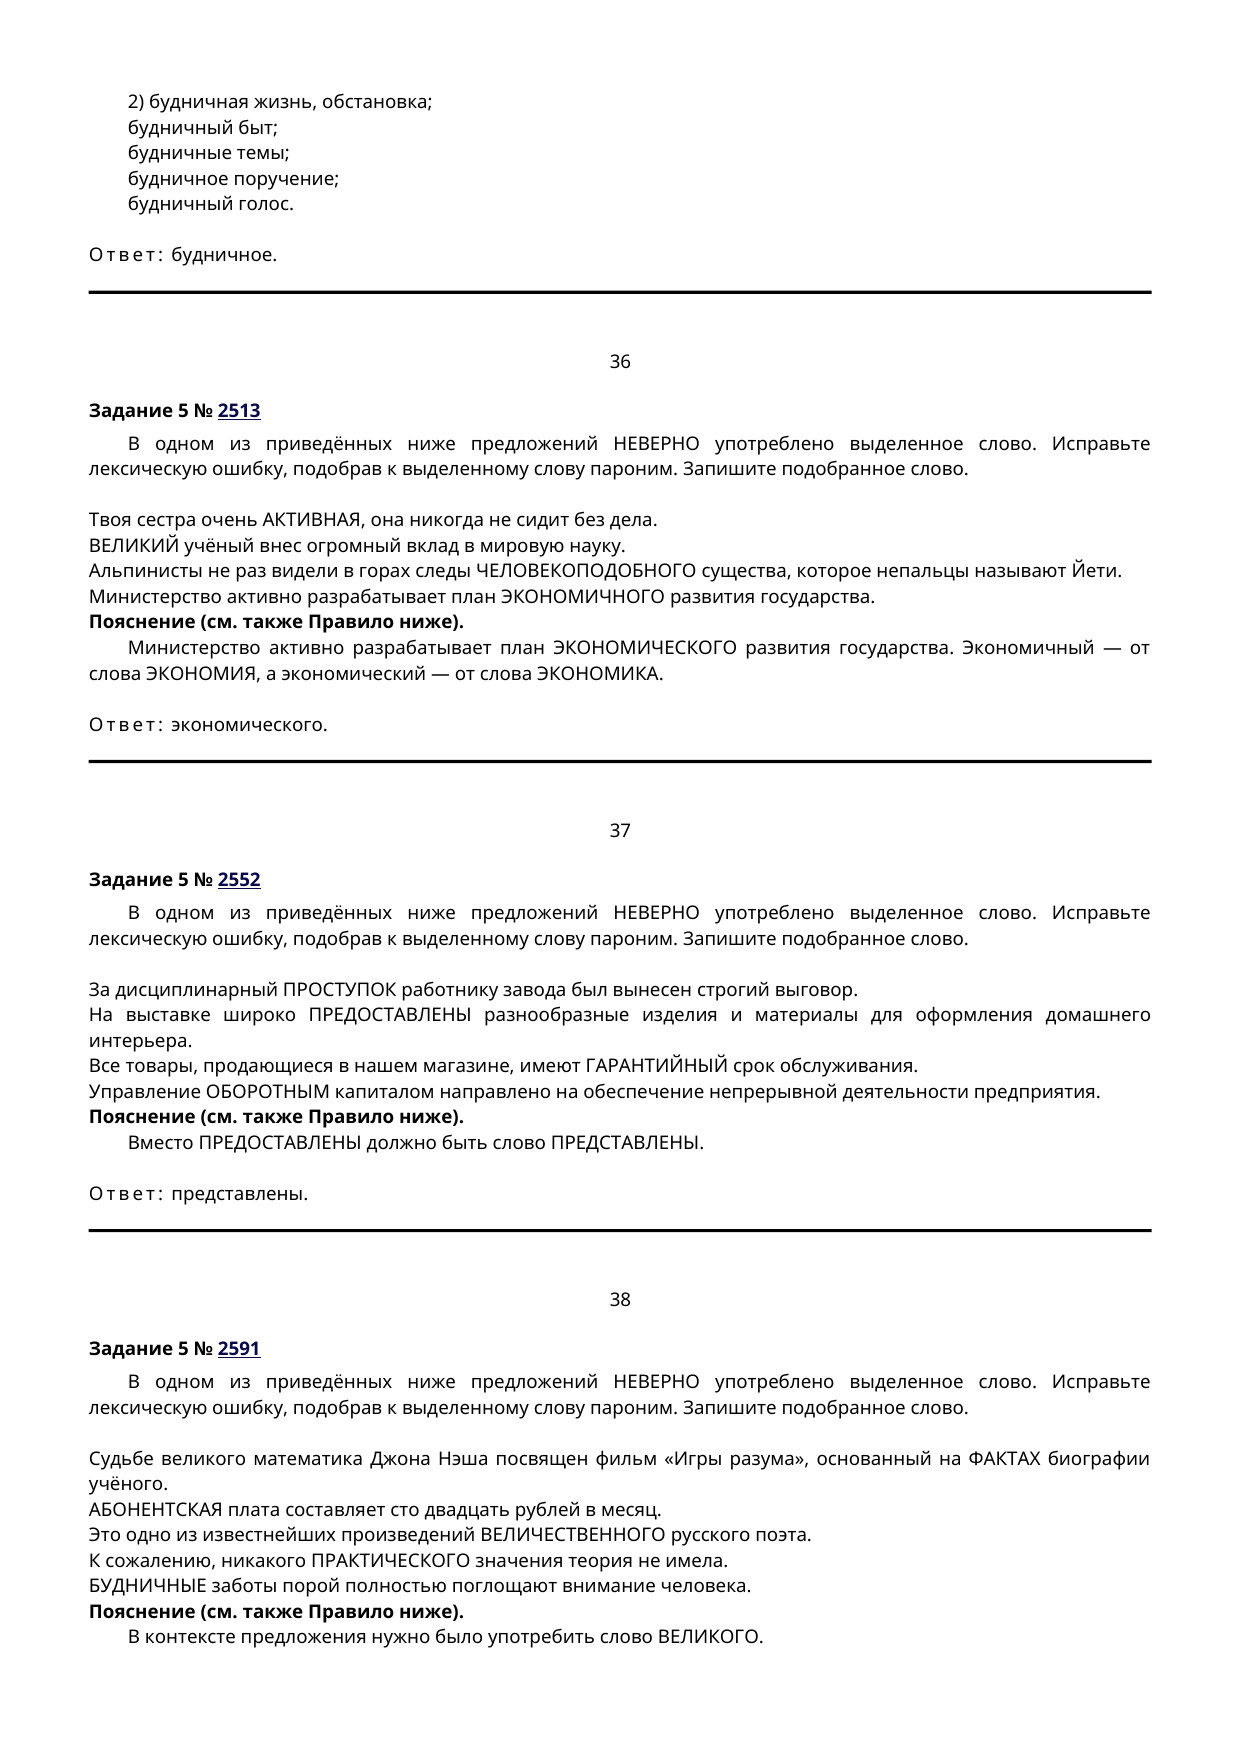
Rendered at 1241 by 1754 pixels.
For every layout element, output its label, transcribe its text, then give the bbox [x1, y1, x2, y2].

text Задание 5 № 2552 [89, 866, 1152, 892]
text Судьбе великого математика Джона Нэша посвящен фильм «Игры разума», основанный на ФАКТАХ биографии учёного. [89, 1445, 1152, 1496]
text Пояснение (см. также Правило ниже). [89, 1103, 1152, 1129]
text Ответ: будничное. [89, 242, 1152, 267]
text Твоя сестра очень АКТИВНАЯ, она никогда не сидит без дела. [89, 507, 1152, 532]
text БУДНИЧНЫЕ заботы порой полностью поглощают внимание человека. [89, 1573, 1152, 1598]
text За дисциплинарный ПРОСТУПОК работнику завода был вынесен строгий выговор. [89, 976, 1152, 1001]
text Задание 5 № 2591 [89, 1335, 1152, 1361]
text Управление ОБОРОТНЫМ капиталом направлено на обеспечение непрерывной деятельности предприятия. [89, 1078, 1152, 1103]
text Пояснение (см. также Правило ниже). [89, 609, 1152, 634]
text Пояснение (см. также Правило ниже). [89, 1598, 1152, 1624]
text Все товары, продающиеся в нашем магазине, имеют ГАРАНТИЙНЫЙ срок обслуживания. [89, 1052, 1152, 1078]
text В контексте предложения нужно было употребить слово ВЕЛИКОГО. [89, 1624, 1152, 1649]
text 36 [89, 342, 1152, 373]
text ВЕЛИКИЙ учёный внес огромный вклад в мировую науку. [89, 532, 1152, 558]
text На выставке широко ПРЕДОСТАВЛЕНЫ разнообразные изделия и материалы для оформления домашнего интерьера. [89, 1001, 1152, 1052]
text Ответ: экономического. [89, 711, 1152, 736]
text Альпинисты не раз видели в горах следы ЧЕЛОВЕКОПОДОБНОГО существа, которое непальцы называют Йети. [89, 558, 1152, 583]
text Вместо ПРЕДОСТАВЛЕНЫ должно быть слово ПРЕДСТАВЛЕНЫ. [89, 1129, 1152, 1154]
text АБОНЕНТСКАЯ плата составляет сто двадцать рублей в месяц. [89, 1496, 1152, 1522]
text Задание 5 № 2513 [89, 397, 1152, 422]
text Ответ: представлены. [89, 1180, 1152, 1206]
text Это одно из известнейших произведений ВЕЛИЧЕСТВЕННОГО русского поэта. [89, 1522, 1152, 1547]
text будничный голос. [89, 191, 1152, 216]
text будничные темы; [89, 140, 1152, 165]
text будничный быт; [89, 114, 1152, 140]
text будничное поручение; [89, 165, 1152, 191]
text 2) будничная жизнь, обстановка; [89, 89, 1152, 114]
text К сожалению, никакого ПРАКТИЧЕСКОГО значения теория не имела. [89, 1547, 1152, 1573]
text 37 [89, 811, 1152, 843]
text 38 [89, 1281, 1152, 1312]
text Министерство активно разрабатывает план ЭКОНОМИЧЕСКОГО развития государства. Экономичный — от слова ЭКОНОМИЯ, а экономический — от слова ЭКОНОМИКА. [89, 634, 1152, 685]
text Министерство активно разрабатывает план ЭКОНОМИЧНОГО развития государства. [89, 583, 1152, 609]
